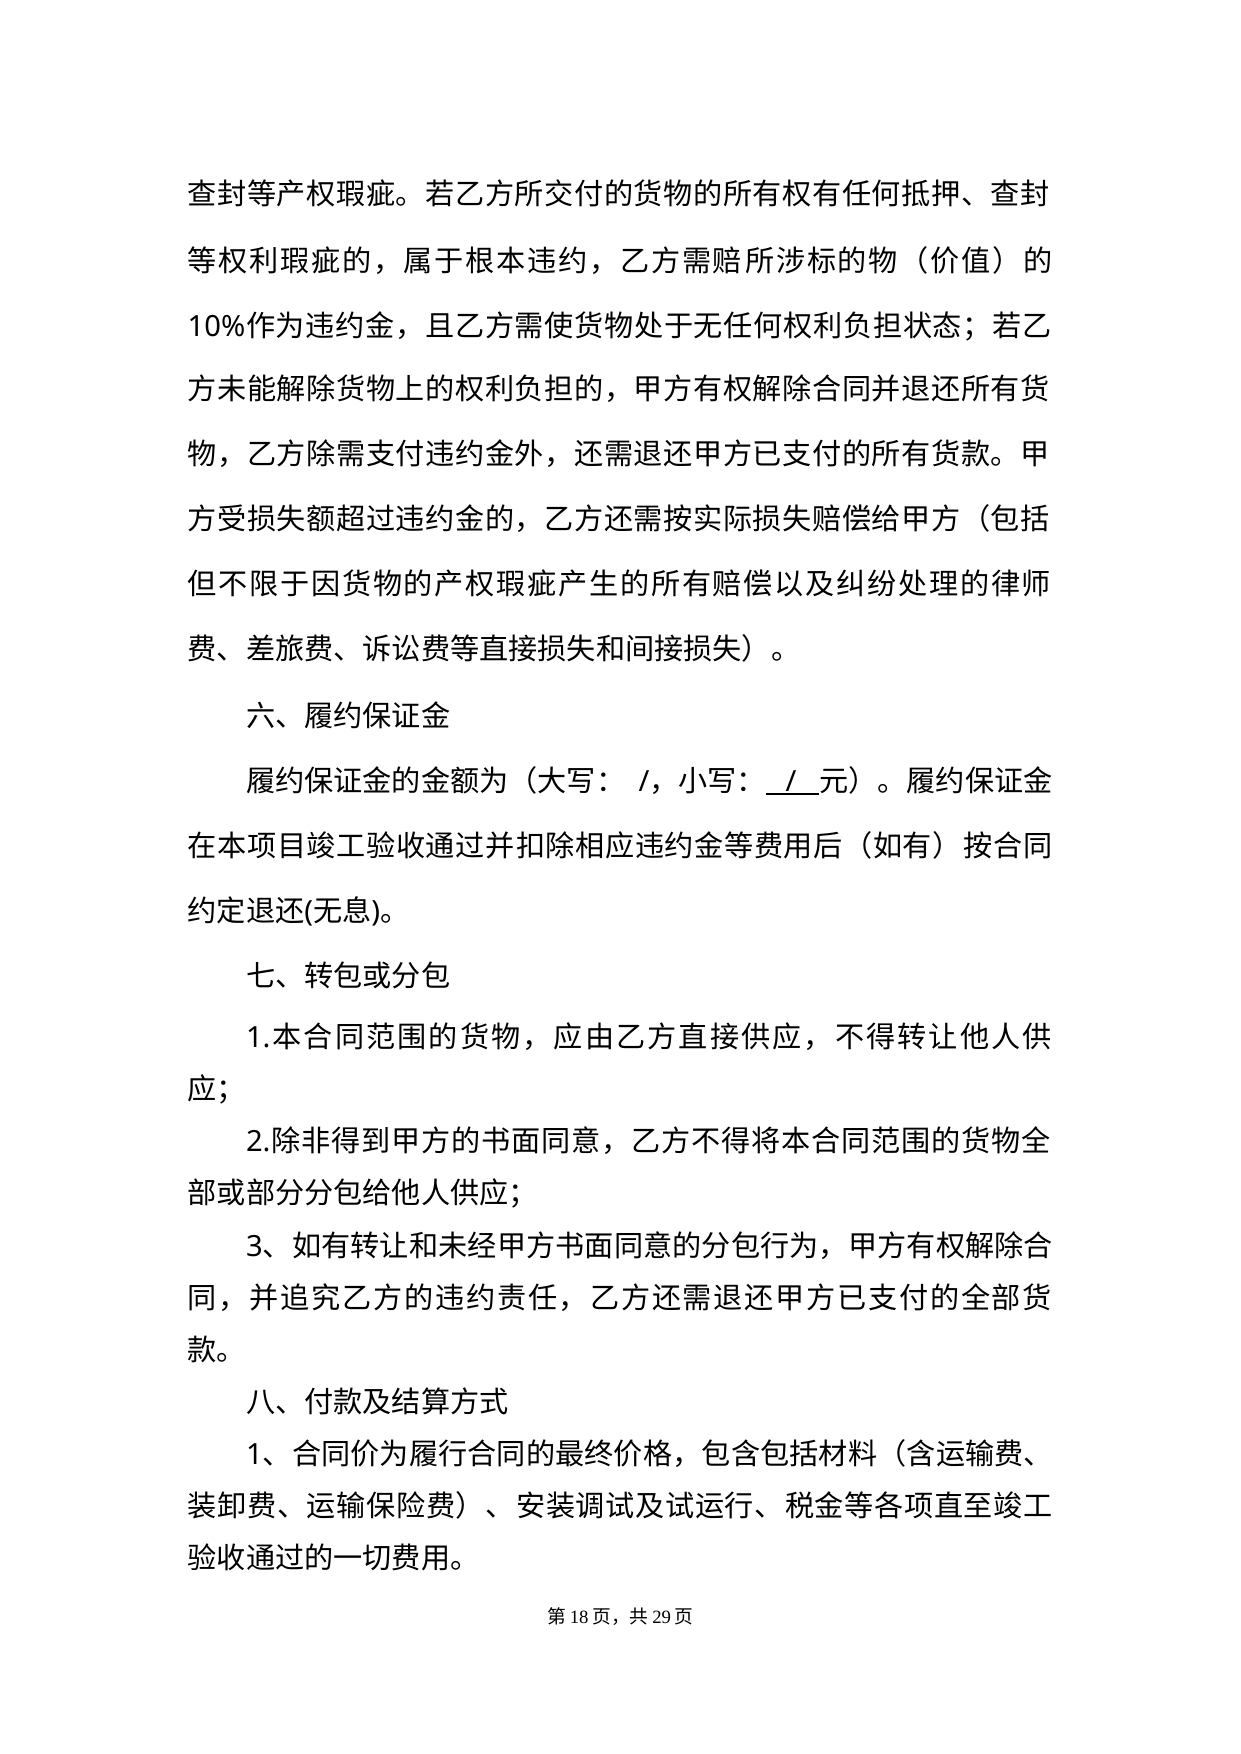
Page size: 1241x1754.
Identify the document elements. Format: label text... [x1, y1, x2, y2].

text 2.除非得到甲方的书面同意，乙方不得将本合同范围的货物全部或部分分包给他人供应； [187, 1110, 1053, 1214]
text 六、履约保证金 [187, 681, 1053, 746]
text 1.本合同范围的货物，应由乙方直接供应，不得转让他人供应； [187, 1006, 1053, 1110]
text 七、转包或分包 [187, 941, 1053, 1006]
text 3、如有转让和未经甲方书面同意的分包行为，甲方有权解除合同，并追究乙方的违约责任，乙方还需退还甲方已支付的全部货款。 [187, 1214, 1053, 1371]
text 八、付款及结算方式 [187, 1371, 1053, 1423]
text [187, 161, 1053, 681]
text 履约保证金的金额为（大写： /，小写： / 元）。履约保证金在本项目竣工验收通过并扣除相应违约金等费用后（如有）按合同约定退还(无息)。 [187, 746, 1053, 941]
text 1、合同价为履行合同的最终价格，包含包括材料（含运输费、装卸费、运输保险费）、安装调试及试运行、税金等各项直至竣工验收通过的一切费用。 [187, 1423, 1053, 1579]
